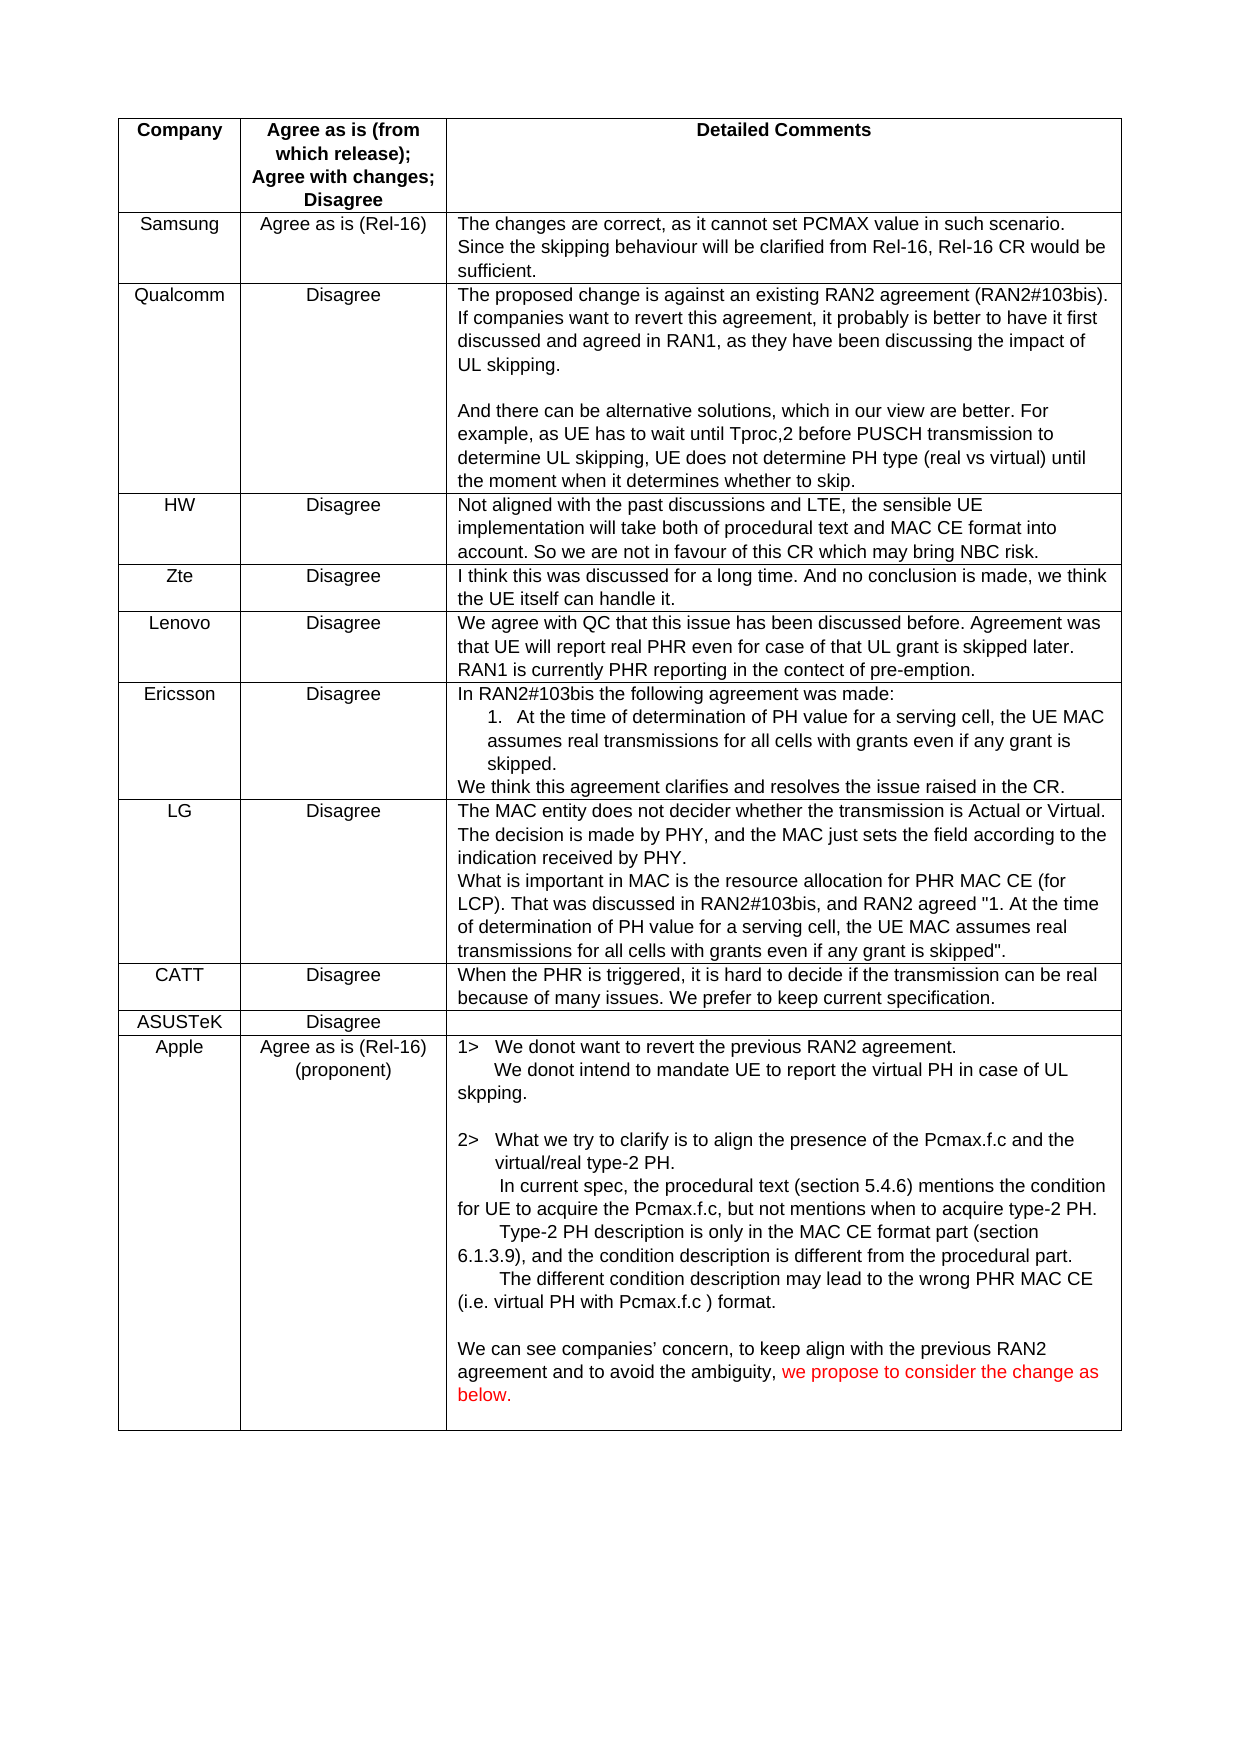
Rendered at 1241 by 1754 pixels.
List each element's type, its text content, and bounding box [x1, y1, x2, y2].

table_cell In RAN2#103bis the following agreement was made: 1. At the time of determination of PH value for a serving cell, the UE MAC assumes real transmissions for all cells with grants even if any grant is skipped. We think this agreement clarifies and resolves the issue raised in the CR. [447, 683, 1121, 799]
table_cell Disagree [241, 612, 446, 682]
table_header Company [119, 119, 240, 212]
table_cell Disagree [241, 284, 446, 493]
table_cell HW [119, 494, 240, 564]
table_cell Disagree [241, 494, 446, 564]
table_cell LG [119, 800, 240, 963]
table_cell Ericsson [119, 683, 240, 799]
table_cell Samsung [119, 213, 240, 283]
table_cell Qualcomm [119, 284, 240, 493]
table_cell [241, 1036, 446, 1430]
table_cell ASUSTeK [119, 1011, 240, 1034]
table_cell The changes are correct, as it cannot set PCMAX value in such scenario. Since the skipping behaviour will be clarified from Rel-16, Rel-16 CR would be sufficient. [447, 213, 1121, 283]
table_header Detailed Comments [447, 119, 1121, 212]
table_cell The proposed change is against an existing RAN2 agreement (RAN2#103bis). If companies want to revert this agreement, it probably is better to have it first discussed and agreed in RAN1, as they have been discussing the impact of UL skipping. And there can be alternative solutions, which in our view are better. For example, as UE has to wait until Tproc,2 before PUSCH transmission to determine UL skipping, UE does not determine PH type (real vs virtual) until the moment when it determines whether to skip. [447, 284, 1121, 493]
table_cell Disagree [241, 565, 446, 611]
table_cell I think this was discussed for a long time. And no conclusion is made, we think the UE itself can handle it. [447, 565, 1121, 611]
table_cell The MAC entity does not decider whether the transmission is Actual or Virtual. The decision is made by PHY, and the MAC just sets the field according to the indication received by PHY. What is important in MAC is the resource allocation for PHR MAC CE (for LCP). That was discussed in RAN2#103bis, and RAN2 agreed "1. At the time of determination of PH value for a serving cell, the UE MAC assumes real transmissions for all cells with grants even if any grant is skipped". [447, 800, 1121, 963]
table_cell Apple [119, 1036, 240, 1430]
table_cell Agree as is (Rel-16) [241, 213, 446, 283]
table_cell Disagree [241, 683, 446, 799]
table_cell [447, 1011, 1121, 1034]
table_cell We agree with QC that this issue has been discussed before. Agreement was that UE will report real PHR even for case of that UL grant is skipped later. RAN1 is currently PHR reporting in the contect of pre-emption. [447, 612, 1121, 682]
table_cell CATT [119, 964, 240, 1010]
table_cell Zte [119, 565, 240, 611]
table_cell Not aligned with the past discussions and LTE, the sensible UE implementation will take both of procedural text and MAC CE format into account. So we are not in favour of this CR which may bring NBC risk. [447, 494, 1121, 564]
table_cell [447, 1036, 1121, 1430]
table_cell When the PHR is triggered, it is hard to decide if the transmission can be real because of many issues. We prefer to keep current specification. [447, 964, 1121, 1010]
table_cell Lenovo [119, 612, 240, 682]
table_header Agree as is (from which release); Agree with changes; Disagree [241, 119, 446, 212]
table_cell Disagree [241, 1011, 446, 1034]
table_cell Disagree [241, 964, 446, 1010]
table_cell Disagree [241, 800, 446, 963]
